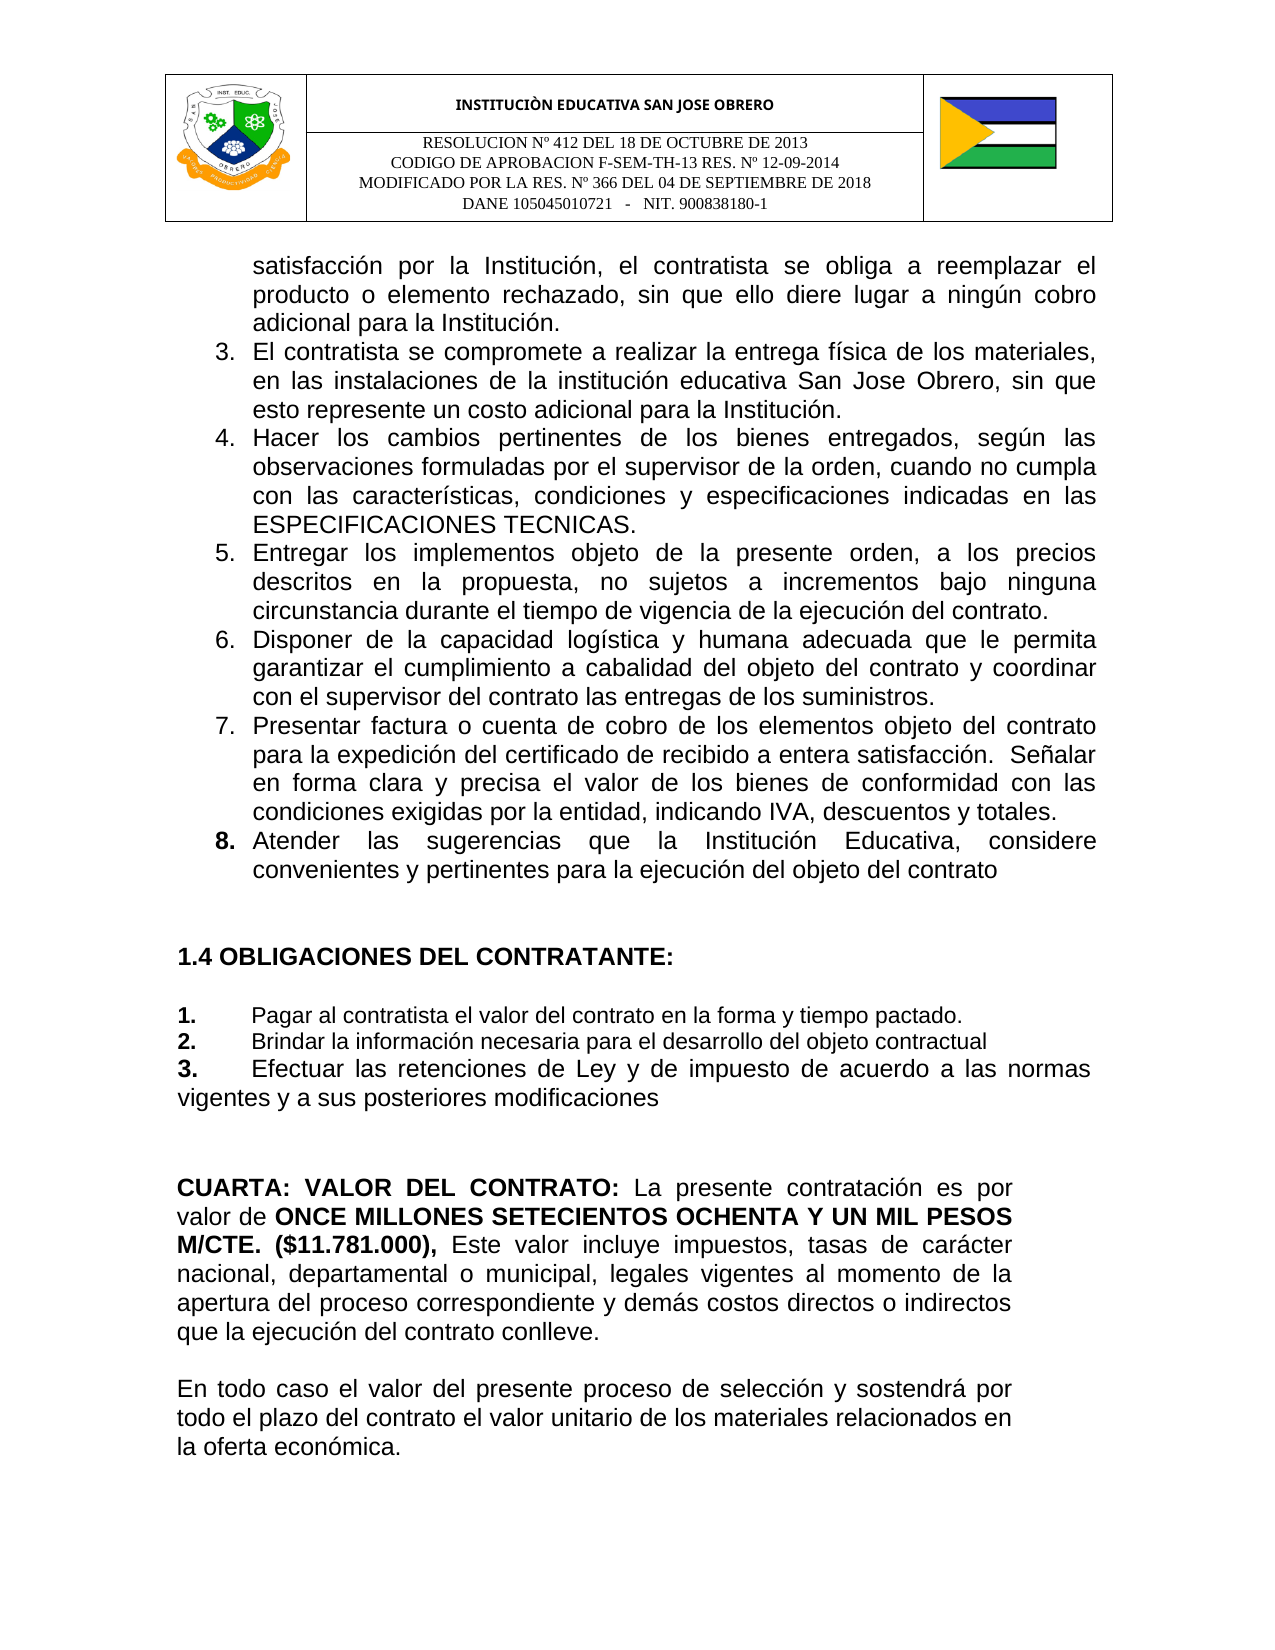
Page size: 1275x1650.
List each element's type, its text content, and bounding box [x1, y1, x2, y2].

list Pagar al contratista el valor del contrato en la forma y tiempo pactado. [177, 1002, 1093, 1028]
list Atender las sugerencias que la Institución Educativa, considere convenientes y pertinentes para la ejecución del objeto del contrato [215, 826, 1098, 883]
list Entregar los implementos objeto de la presente orden, a los precios descritos en la propuesta, no sujetos a incrementos bajo ninguna circunstancia durante el tiempo de vigencia de la ejecución del contrato. [215, 538, 1098, 624]
picture [938, 95, 1058, 171]
picture [176, 84, 290, 191]
list Disponer de la capacidad logística y humana adecuada que le permita garantizar el cumplimiento a cabalidad del objeto del contrato y coordinar con el supervisor del contrato las entregas de los suministros. [215, 624, 1098, 711]
list Hacer los cambios pertinentes de los bienes entregados, según las observaciones formuladas por el supervisor de la orden, cuando no cumpla con las características, condiciones y especificaciones indicadas en las ESPECIFICACIONES TECNICAS. [215, 423, 1098, 538]
list El contratista se compromete a realizar la entrega física de los materiales, en las instalaciones de la institución educativa San Jose Obrero, sin que esto represente un costo adicional para la Institución. [215, 337, 1098, 423]
text CUARTA: VALOR DEL CONTRATO: La presente contratación es por valor de ONCE MILLONES SETECIENTOS OCHENTA Y UN MIL PESOS M/CTE. ($11.781.000), Este valor incluye impuestos, tasas de carácter nacional, departamental o municipal, legales vigentes al momento de la apertura del proceso correspondiente y demás costos directos o indirectos que la ejecución del contrato conlleve. [177, 1173, 1013, 1345]
text En todo caso el valor del presente proceso de selección y sostendrá por todo el plazo del contrato el valor unitario de los materiales relacionados en la oferta económica. [177, 1374, 1013, 1460]
text 1.4 OBLIGACIONES DEL CONTRATANTE: [177, 942, 1098, 971]
list Brindar la información necesaria para el desarrollo del objeto contractual [177, 1028, 1093, 1054]
list Efectuar las retenciones de Ley y de impuesto de acuerdo a las normas vigentes y a sus posteriores modificaciones [177, 1054, 1093, 1112]
list Presentar factura o cuenta de cobro de los elementos objeto del contrato para la expedición del certificado de recibido a entera satisfacción. Señalar en forma clara y precisa el valor de los bienes de conformidad con las condiciones exigidas por la entidad, indicando IVA, descuentos y totales. [215, 711, 1098, 826]
